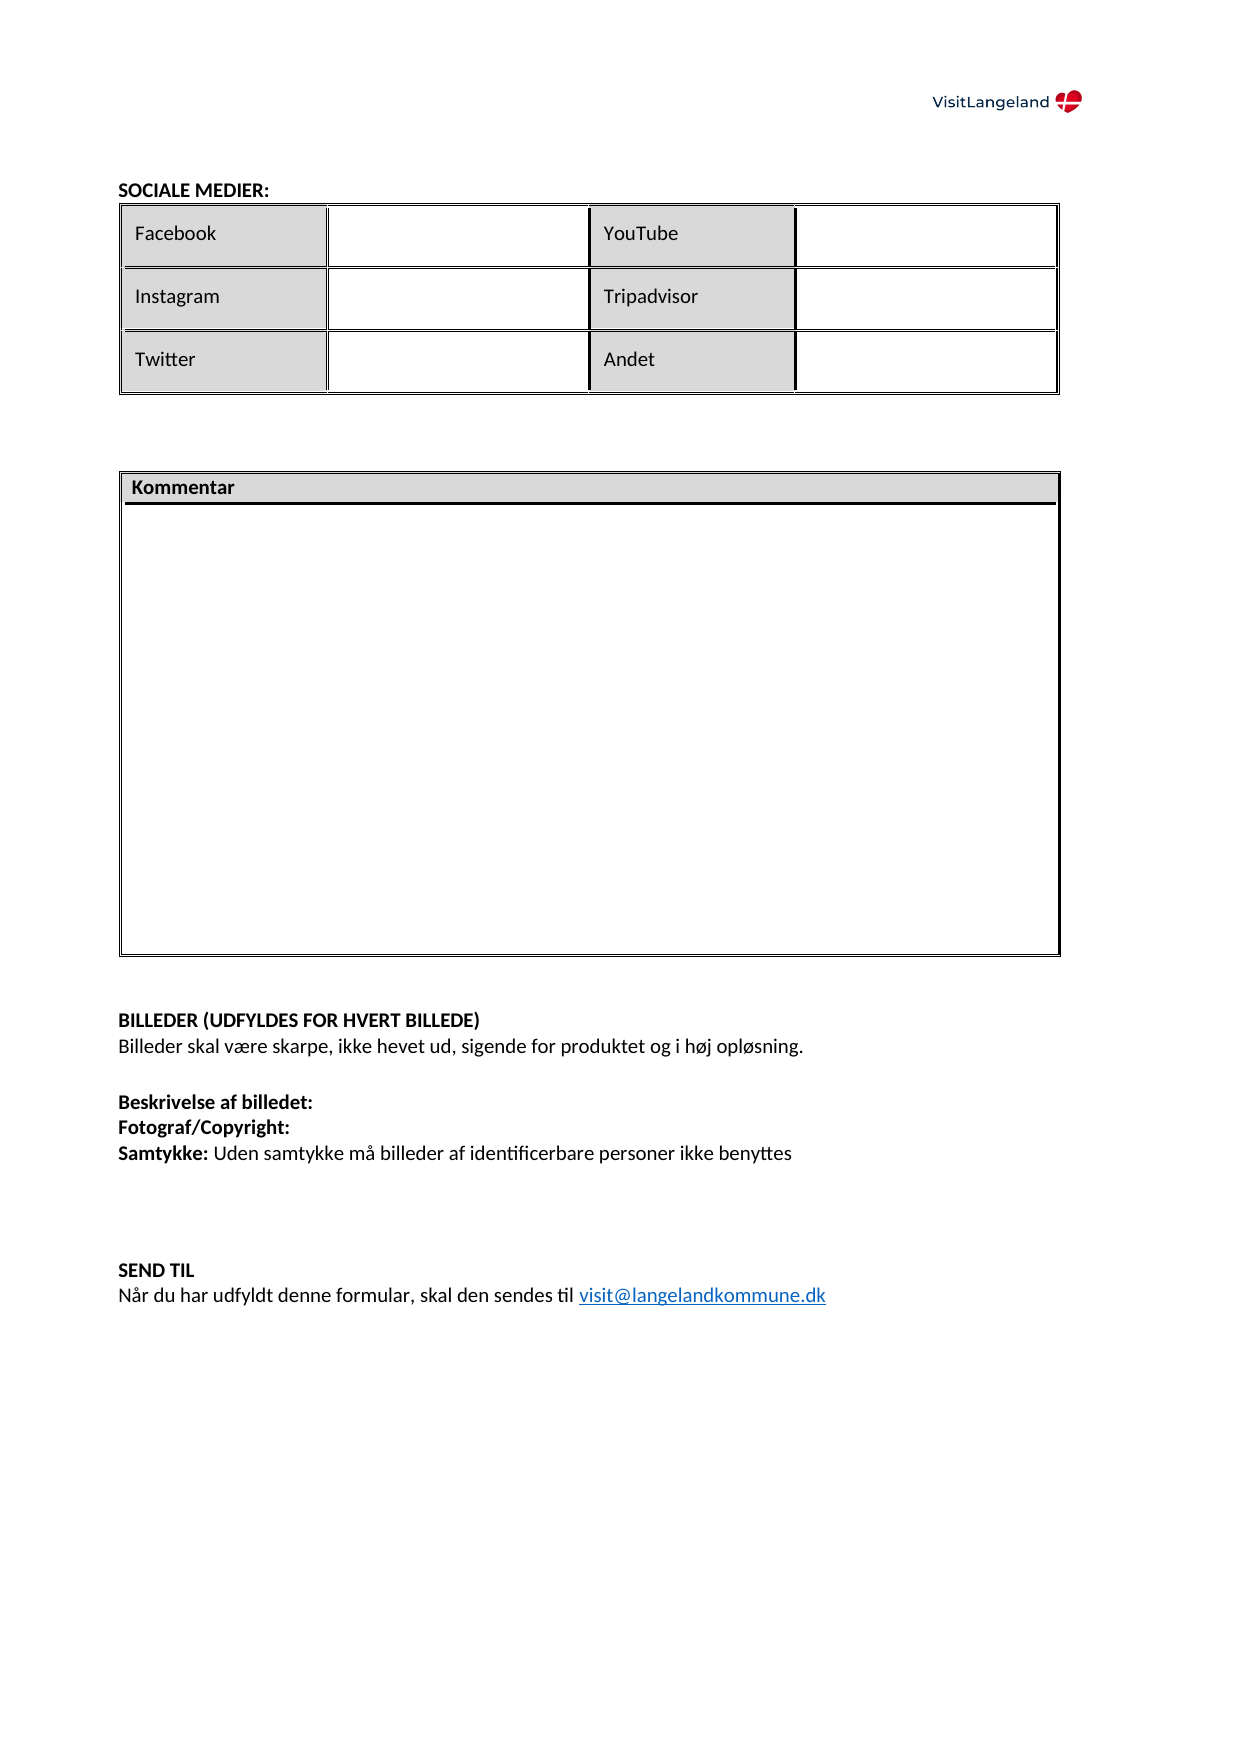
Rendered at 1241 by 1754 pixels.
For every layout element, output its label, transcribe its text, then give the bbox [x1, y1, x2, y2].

table_cell Twitter [122, 329, 327, 391]
text SOCIALE MEDIER: [118, 177, 1122, 203]
table_cell [795, 329, 1057, 391]
text Beskrivelse af billedet: [118, 1089, 1122, 1114]
table_cell Andet [589, 332, 795, 391]
table_cell [795, 266, 1058, 328]
table_header YouTube [589, 204, 795, 266]
table_cell [328, 332, 589, 391]
text Fotograf/Copyright: [118, 1114, 1122, 1140]
table_header [328, 204, 589, 266]
text Billeder skal være skarpe, ikke hevet ud, sigende for produktet og i høj opløsning. [118, 1033, 1122, 1058]
table_cell Instagram [120, 266, 327, 328]
table_header Kommentar [122, 474, 1058, 502]
table_cell [329, 269, 588, 328]
table_cell [122, 502, 1058, 954]
table_cell Tripadvisor [591, 269, 794, 328]
text Samtykke: Uden samtykke må billeder af identificerbare personer ikke benyttes SEND TIL Når du har udfyldt denne formular, skal den sendes til visit@langelandkommune.dk [118, 1140, 1122, 1308]
text BILLEDER (UDFYLDES FOR HVERT BILLEDE) [118, 1008, 1122, 1033]
table_header [795, 206, 1056, 266]
table_header Facebook [122, 206, 327, 266]
